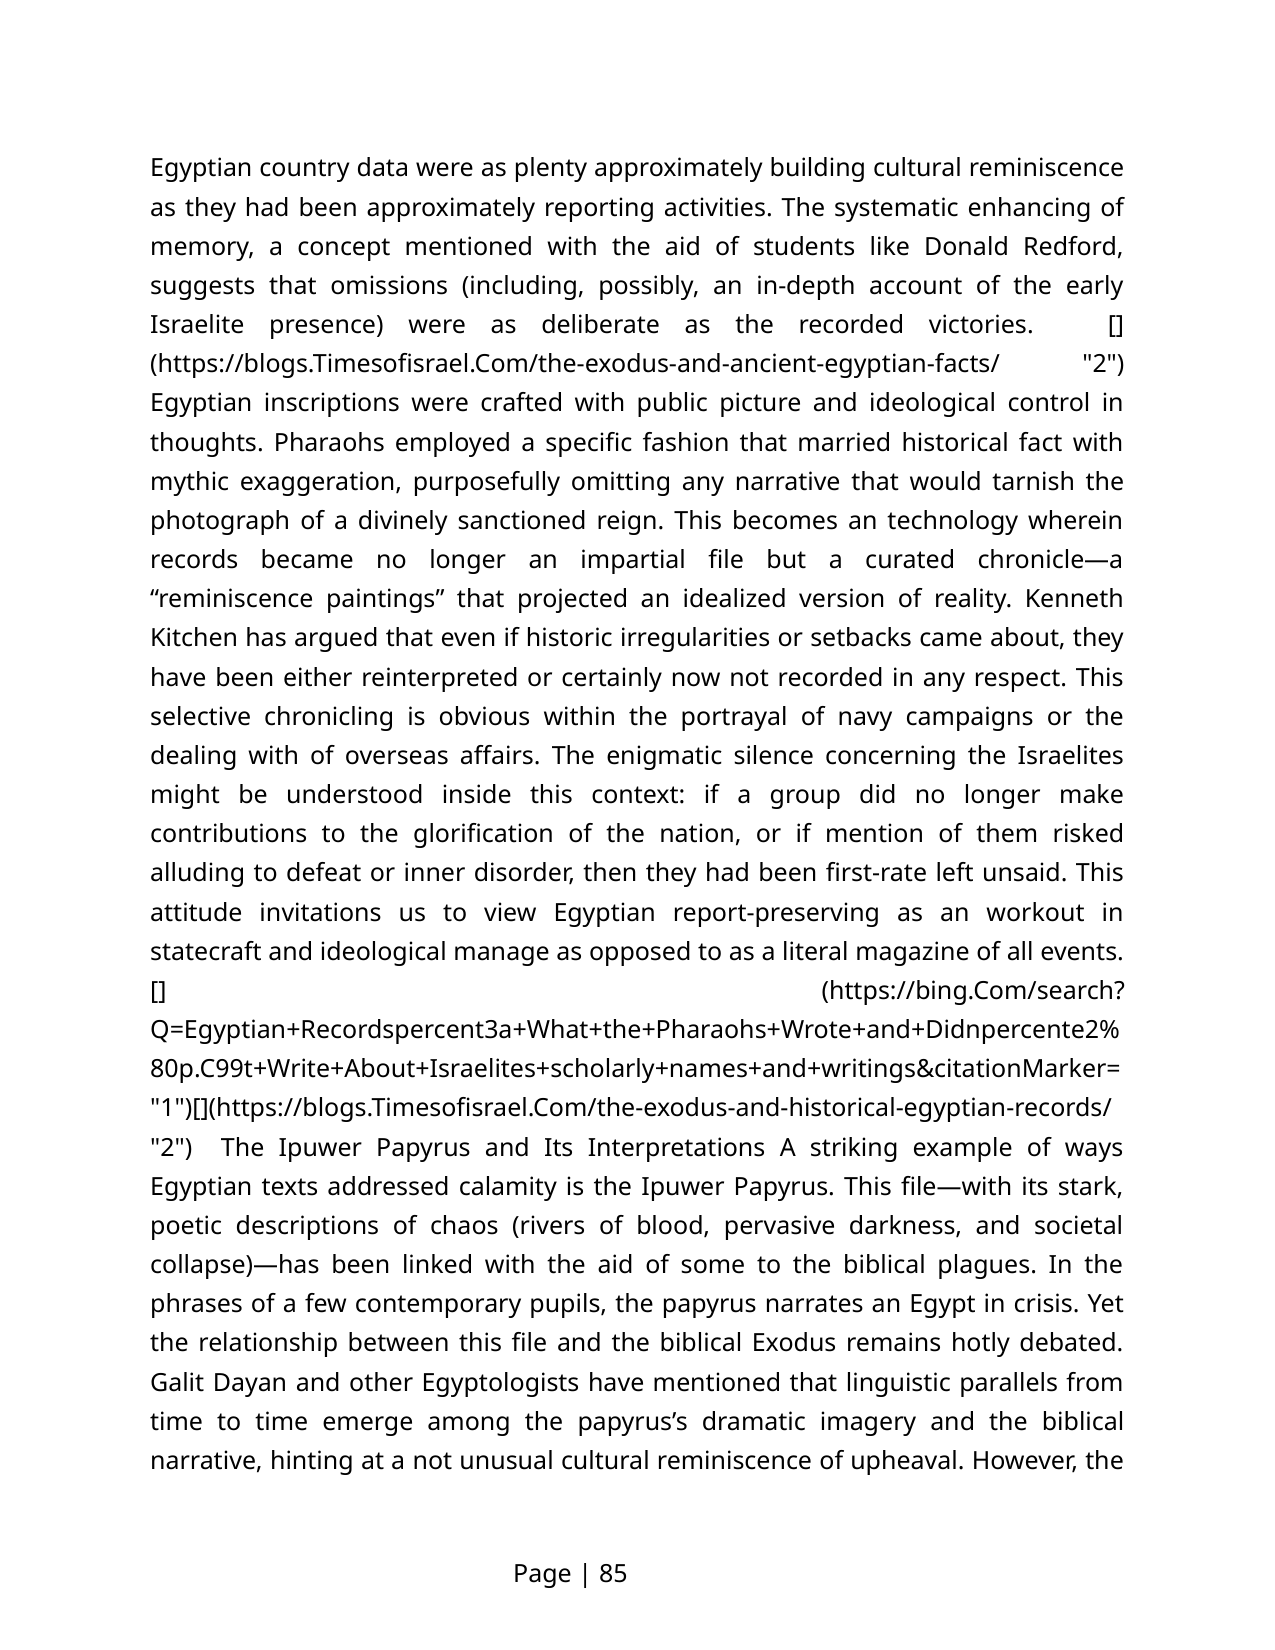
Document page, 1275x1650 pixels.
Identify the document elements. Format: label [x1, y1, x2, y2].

text [150, 150, 1125, 1477]
